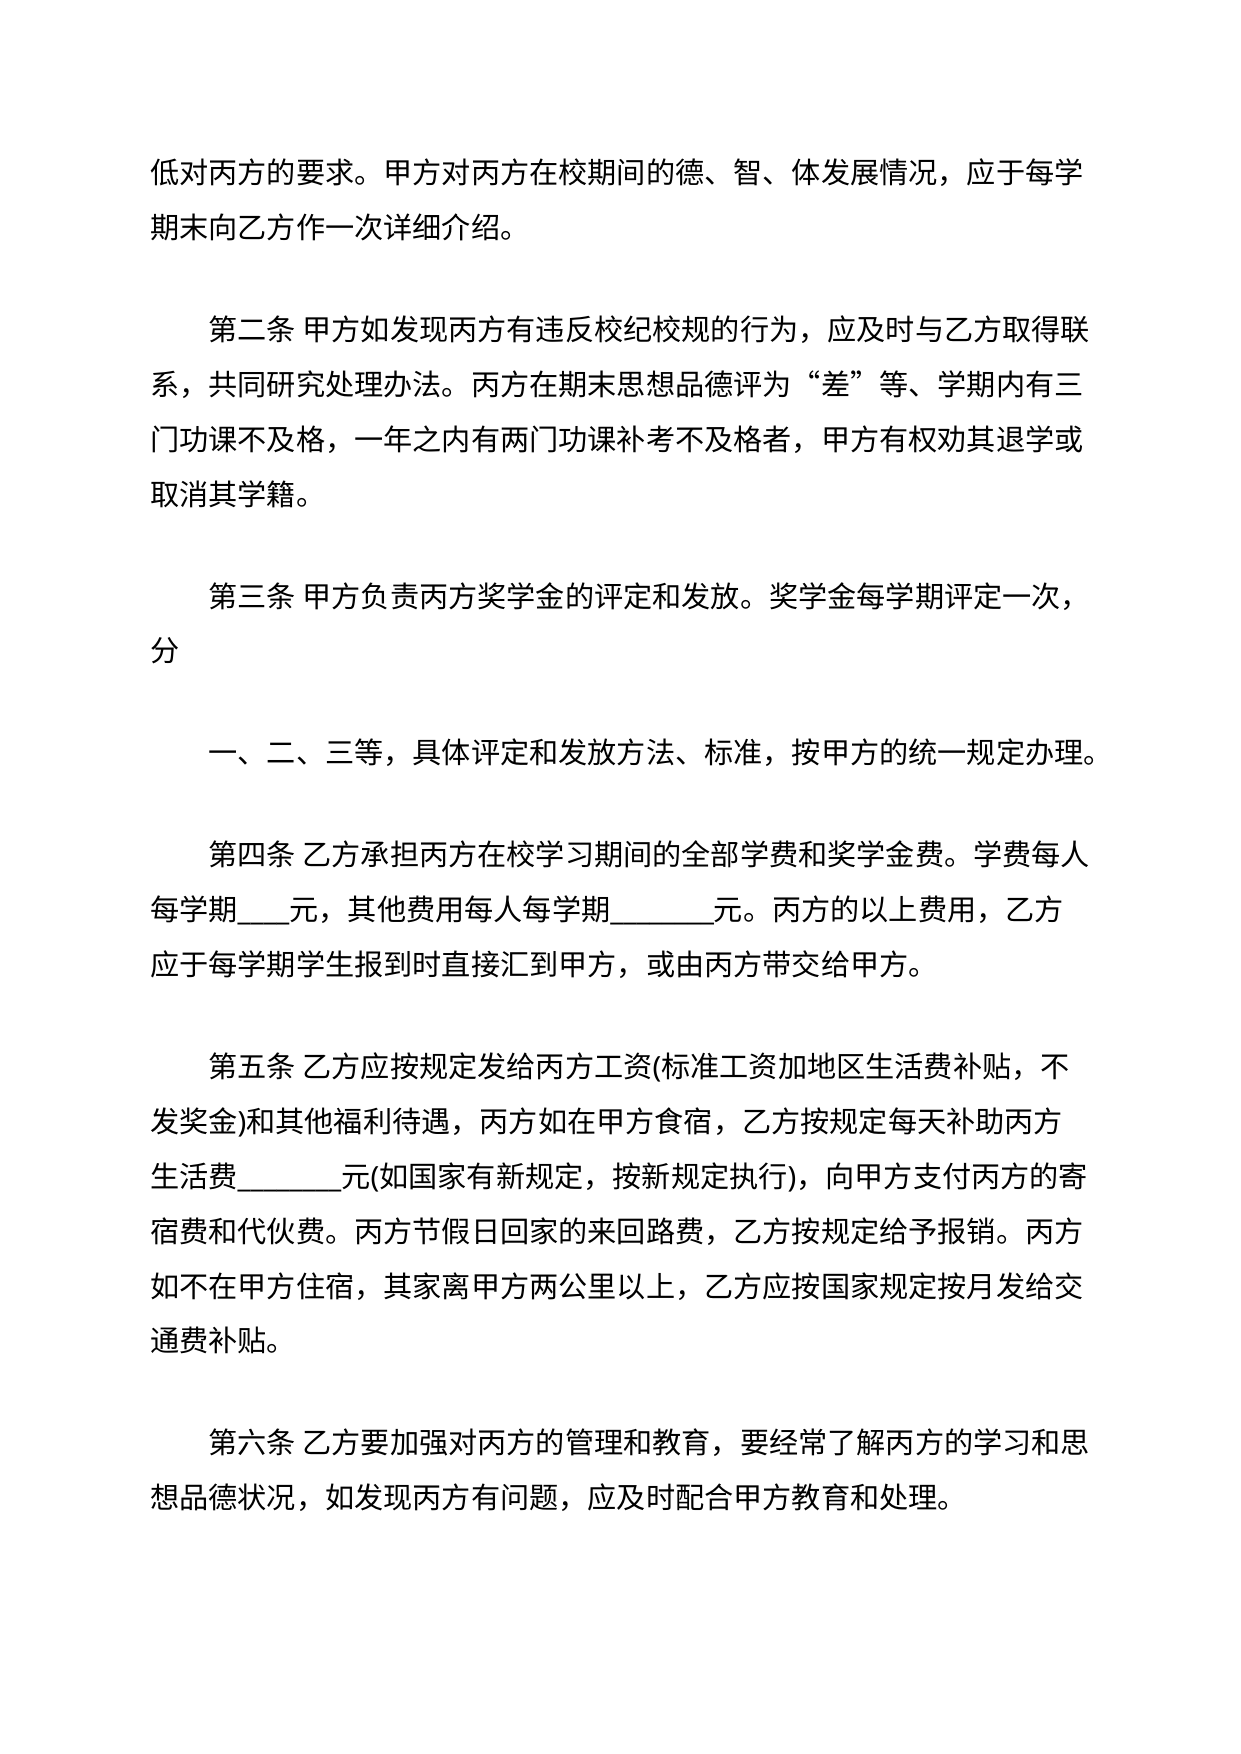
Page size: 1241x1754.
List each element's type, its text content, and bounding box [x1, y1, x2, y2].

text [150, 150, 1090, 247]
text 第二条 甲方如发现丙方有违反校纪校规的行为，应及时与乙方取得联系，共同研究处理办法。丙方在期末思想品德评为“差”等、学期内有三门功课不及格，一年之内有两门功课补考不及格者，甲方有权劝其退学或取消其学籍。 [150, 307, 1090, 514]
text 第六条 乙方要加强对丙方的管理和教育，要经常了解丙方的学习和思想品德状况，如发现丙方有问题，应及时配合甲方教育和处理。 [150, 1420, 1090, 1517]
text 一、二、三等，具体评定和发放方法、标准，按甲方的统一规定办理。 [150, 730, 1090, 772]
text 第三条 甲方负责丙方奖学金的评定和发放。奖学金每学期评定一次，分 [150, 573, 1090, 670]
text 第四条 乙方承担丙方在校学习期间的全部学费和奖学金费。学费每人每学期____元，其他费用每人每学期________元。丙方的以上费用，乙方应于每学期学生报到时直接汇到甲方，或由丙方带交给甲方。 [150, 832, 1090, 984]
text 第五条 乙方应按规定发给丙方工资(标准工资加地区生活费补贴，不发奖金)和其他福利待遇，丙方如在甲方食宿，乙方按规定每天补助丙方生活费________元(如国家有新规定，按新规定执行)，向甲方支付丙方的寄宿费和代伙费。丙方节假日回家的来回路费，乙方按规定给予报销。丙方如不在甲方住宿，其家离甲方两公里以上，乙方应按国家规定按月发给交通费补贴。 [150, 1043, 1090, 1360]
